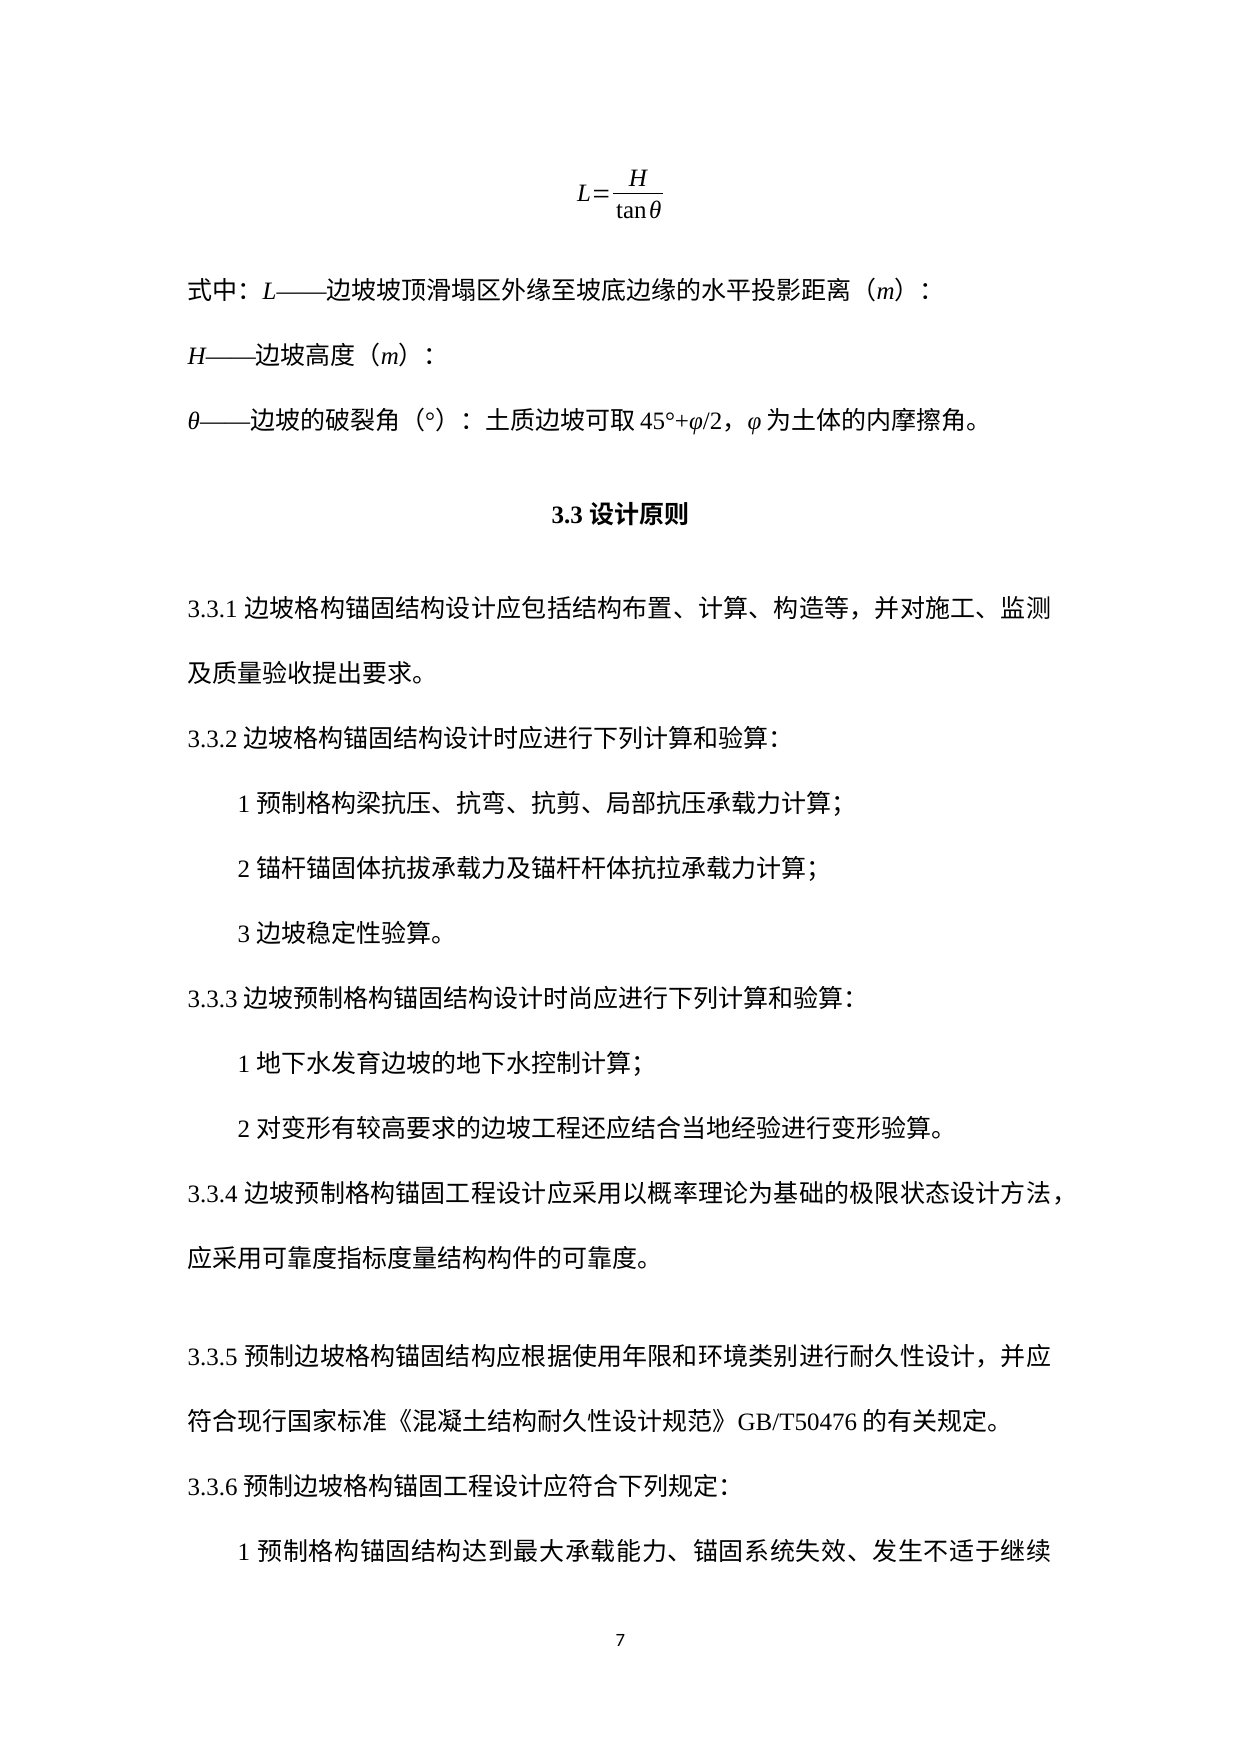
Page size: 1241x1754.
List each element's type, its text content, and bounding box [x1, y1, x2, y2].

subtitle 3.3 设计原则 [187, 480, 1053, 545]
text H——边坡高度（m）： [187, 321, 1053, 386]
text 2 锚杆锚固体抗拔承载力及锚杆杆体抗拉承载力计算； [187, 834, 1053, 899]
text 3.3.1 边坡格构锚固结构设计应包括结构布置、计算、构造等，并对施工、监测及质量验收提出要求。 [187, 574, 1053, 704]
text 2 对变形有较高要求的边坡工程还应结合当地经验进行变形验算。 [187, 1094, 1053, 1159]
text 3.3.2 边坡格构锚固结构设计时应进行下列计算和验算： [187, 704, 1053, 769]
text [187, 1517, 1053, 1582]
text 3.3.3 边坡预制格构锚固结构设计时尚应进行下列计算和验算： [187, 964, 1053, 1029]
text 3.3.5 预制边坡格构锚固结构应根据使用年限和环境类别进行耐久性设计，并应符合现行国家标准《混凝土结构耐久性设计规范》GB/T50476的有关规定。 [187, 1322, 1053, 1452]
text θ——边坡的破裂角（°）：土质边坡可取45°+φ/2，φ为土体的内摩擦角。 [187, 386, 1053, 451]
text 3 边坡稳定性验算。 [187, 899, 1053, 964]
text 1 地下水发育边坡的地下水控制计算； [187, 1029, 1053, 1094]
text 式中：L——边坡坡顶滑塌区外缘至坡底边缘的水平投影距离（m）： [187, 256, 1053, 321]
text 3.3.6 预制边坡格构锚固工程设计应符合下列规定： [187, 1452, 1053, 1517]
text 1 预制格构梁抗压、抗弯、抗剪、局部抗压承载力计算； [187, 769, 1053, 834]
text 3.3.4 边坡预制格构锚固工程设计应采用以概率理论为基础的极限状态设计方法，应采用可靠度指标度量结构构件的可靠度。 [187, 1159, 1053, 1289]
